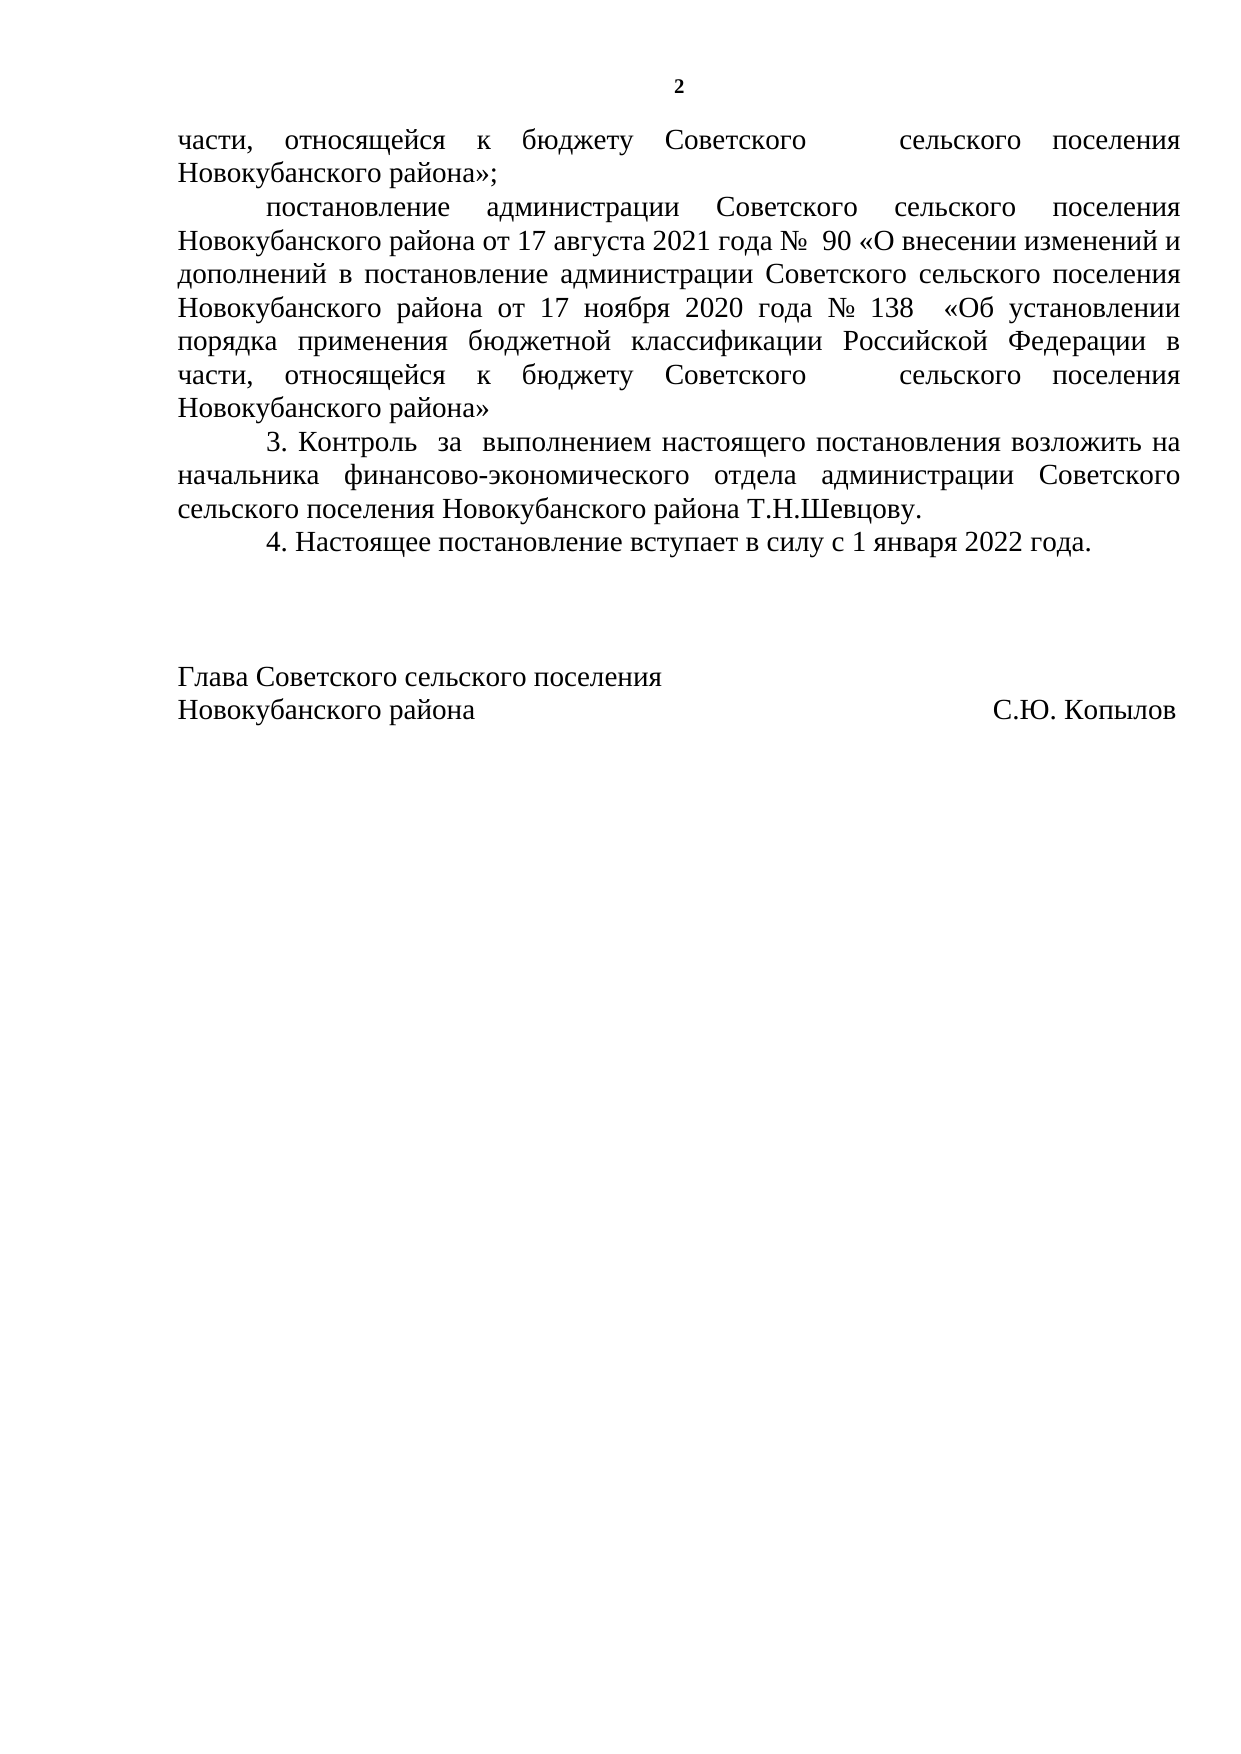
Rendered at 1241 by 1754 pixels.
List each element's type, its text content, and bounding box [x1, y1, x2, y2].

text постановление администрации Советского сельского поселения Новокубанского района от 17 августа 2021 года № 90 «О внесении изменений и дополнений в постановление администрации Советского сельского поселения Новокубанского района от 17 ноября 2020 года № 138 «Об установлении порядка применения бюджетной классификации Российской Федерации в части, относящейся к бюджету Советского сельского поселения Новокубанского района» [177, 189, 1181, 424]
text Новокубанского района С.Ю. Копылов [177, 692, 1181, 726]
text Глава Советского сельского поселения [177, 659, 1181, 692]
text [177, 122, 1181, 189]
text 3. Контроль за выполнением настоящего постановления возложить на начальника финансово-экономического отдела администрации Советского сельского поселения Новокубанского района Т.Н.Шевцову. [177, 424, 1181, 524]
text 4. Настоящее постановление вступает в силу с 1 января 2022 года. [177, 524, 1181, 558]
